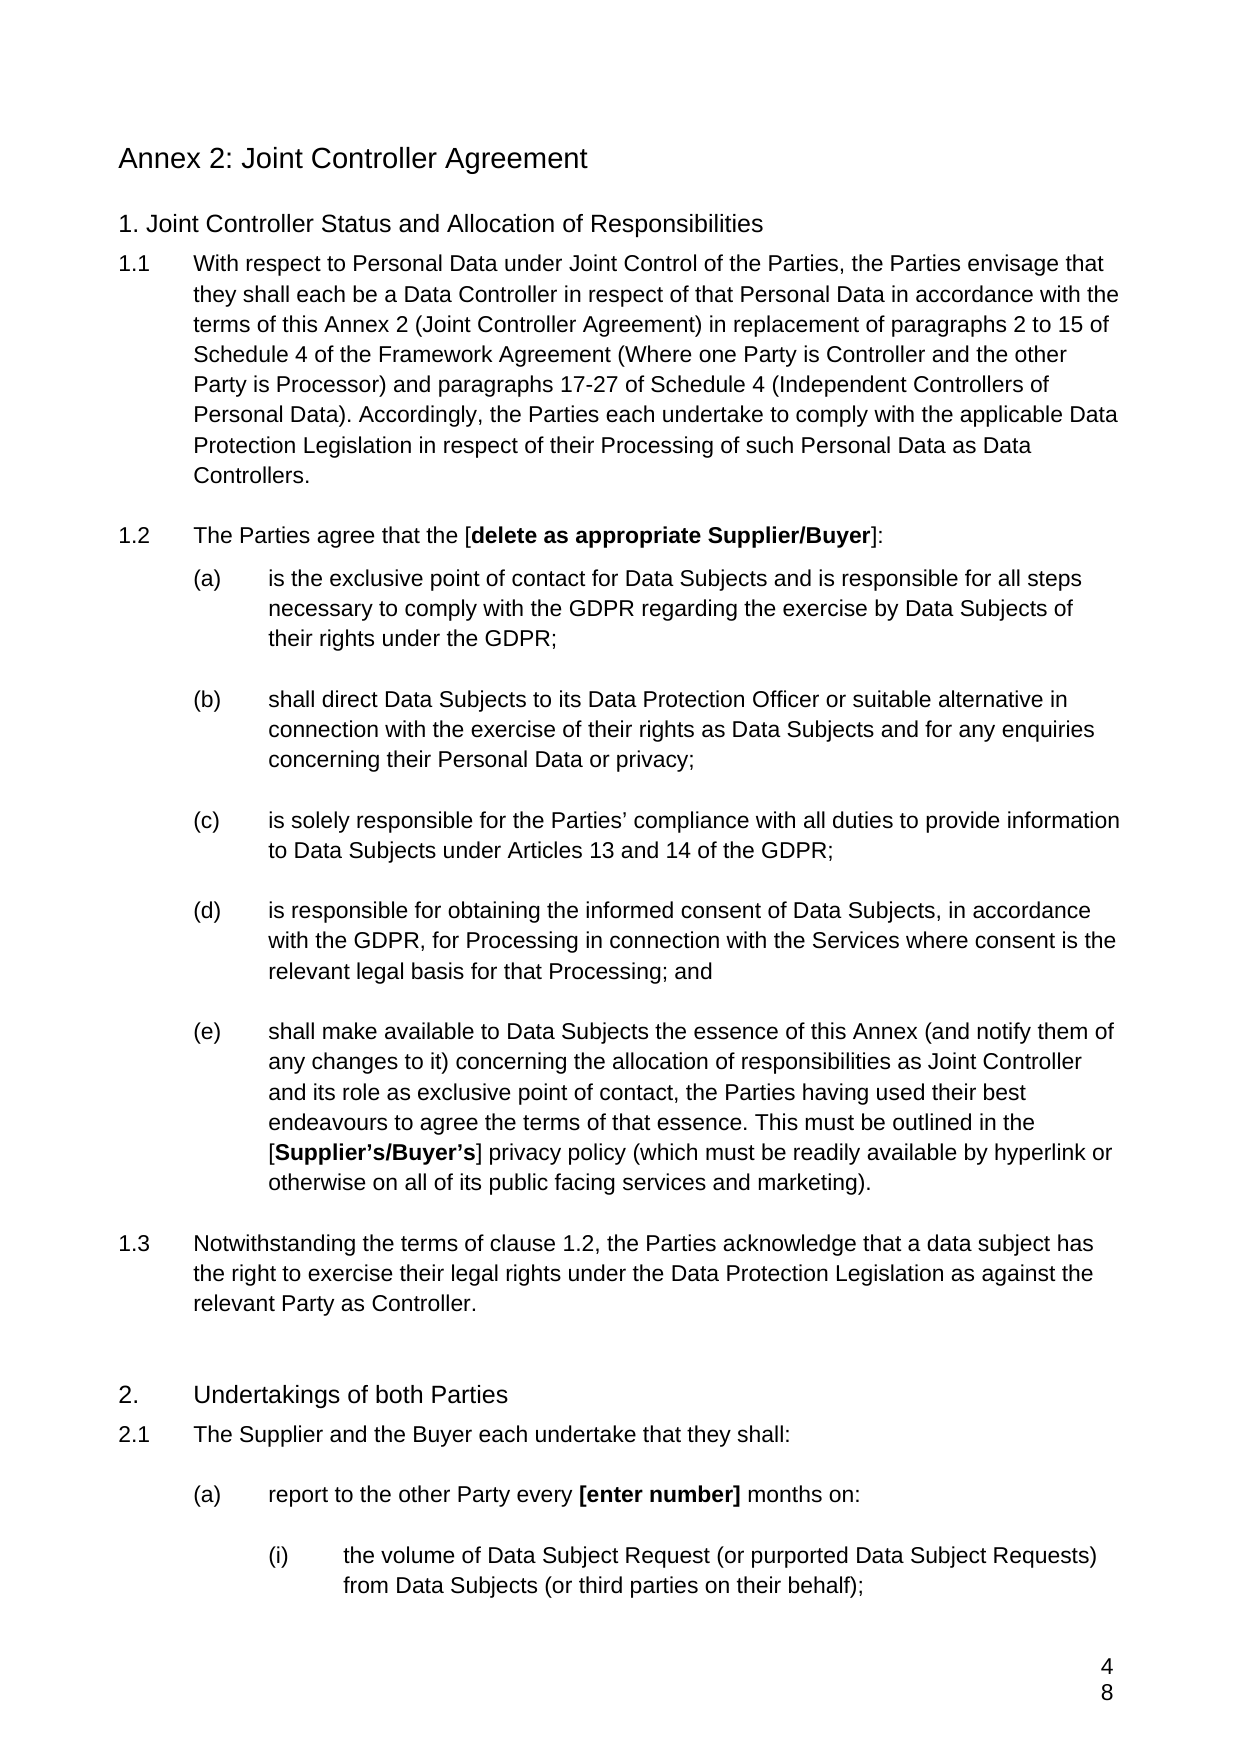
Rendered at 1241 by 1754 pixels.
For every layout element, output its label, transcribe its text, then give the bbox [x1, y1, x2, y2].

text (a) report to the other Party every [enter number] months on: [118, 1481, 1122, 1508]
text 1.2 The Parties agree that the [delete as appropriate Supplier/Buyer]: [118, 522, 1122, 549]
text (e) shall make available to Data Subjects the essence of this Annex (and notify them of any changes to it) concerning the allocation of responsibilities as Joint Controller and its role as exclusive point of contact, the Parties having used their best endeavours to agree the terms of that essence. This must be outlined in the [Supplier’s/Buyer’s] privacy policy (which must be readily available by hyperlink or otherwise on all of its public facing services and marketing). [193, 1018, 1122, 1196]
text (c) is solely responsible for the Parties’ compliance with all duties to provide information to Data Subjects under Articles 13 and 14 of the GDPR; [193, 807, 1122, 863]
text (a) is the exclusive point of contact for Data Subjects and is responsible for all steps necessary to comply with the GDPR regarding the exercise by Data Subjects of their rights under the GDPR; [193, 565, 1122, 652]
text (b) shall direct Data Subjects to its Data Protection Officer or suitable alternative in connection with the exercise of their rights as Data Subjects and for any enquiries concerning their Personal Data or privacy; [193, 686, 1122, 773]
subtitle 1. Joint Controller Status and Allocation of Responsibilities [118, 209, 1122, 238]
text 1.1 With respect to Personal Data under Joint Control of the Parties, the Parties envisage that they shall each be a Data Controller in respect of that Personal Data in accordance with the terms of this Annex 2 (Joint Controller Agreement) in replacement of paragraphs 2 to 15 of Schedule 4 of the Framework Agreement (Where one Party is Controller and the other Party is Processor) and paragraphs 17-27 of Schedule 4 (Independent Controllers of Personal Data). Accordingly, the Parties each undertake to comply with the applicable Data Protection Legislation in respect of their Processing of such Personal Data as Data Controllers. [118, 250, 1122, 488]
text 1.3 Notwithstanding the terms of clause 1.2, the Parties acknowledge that a data subject has the right to exercise their legal rights under the Data Protection Legislation as against the relevant Party as Controller. [118, 1229, 1122, 1316]
subtitle 2. Undertakings of both Parties [118, 1379, 1122, 1408]
text (i) the volume of Data Subject Request (or purported Data Subject Requests) from Data Subjects (or third parties on their behalf); [268, 1542, 1122, 1598]
text 2.1 The Supplier and the Buyer each undertake that they shall: [118, 1421, 1122, 1447]
text (d) is responsible for obtaining the informed consent of Data Subjects, in accordance with the GDPR, for Processing in connection with the Services where consent is the relevant legal basis for that Processing; and [193, 897, 1122, 984]
subtitle Annex 2: Joint Controller Agreement [118, 141, 1122, 175]
